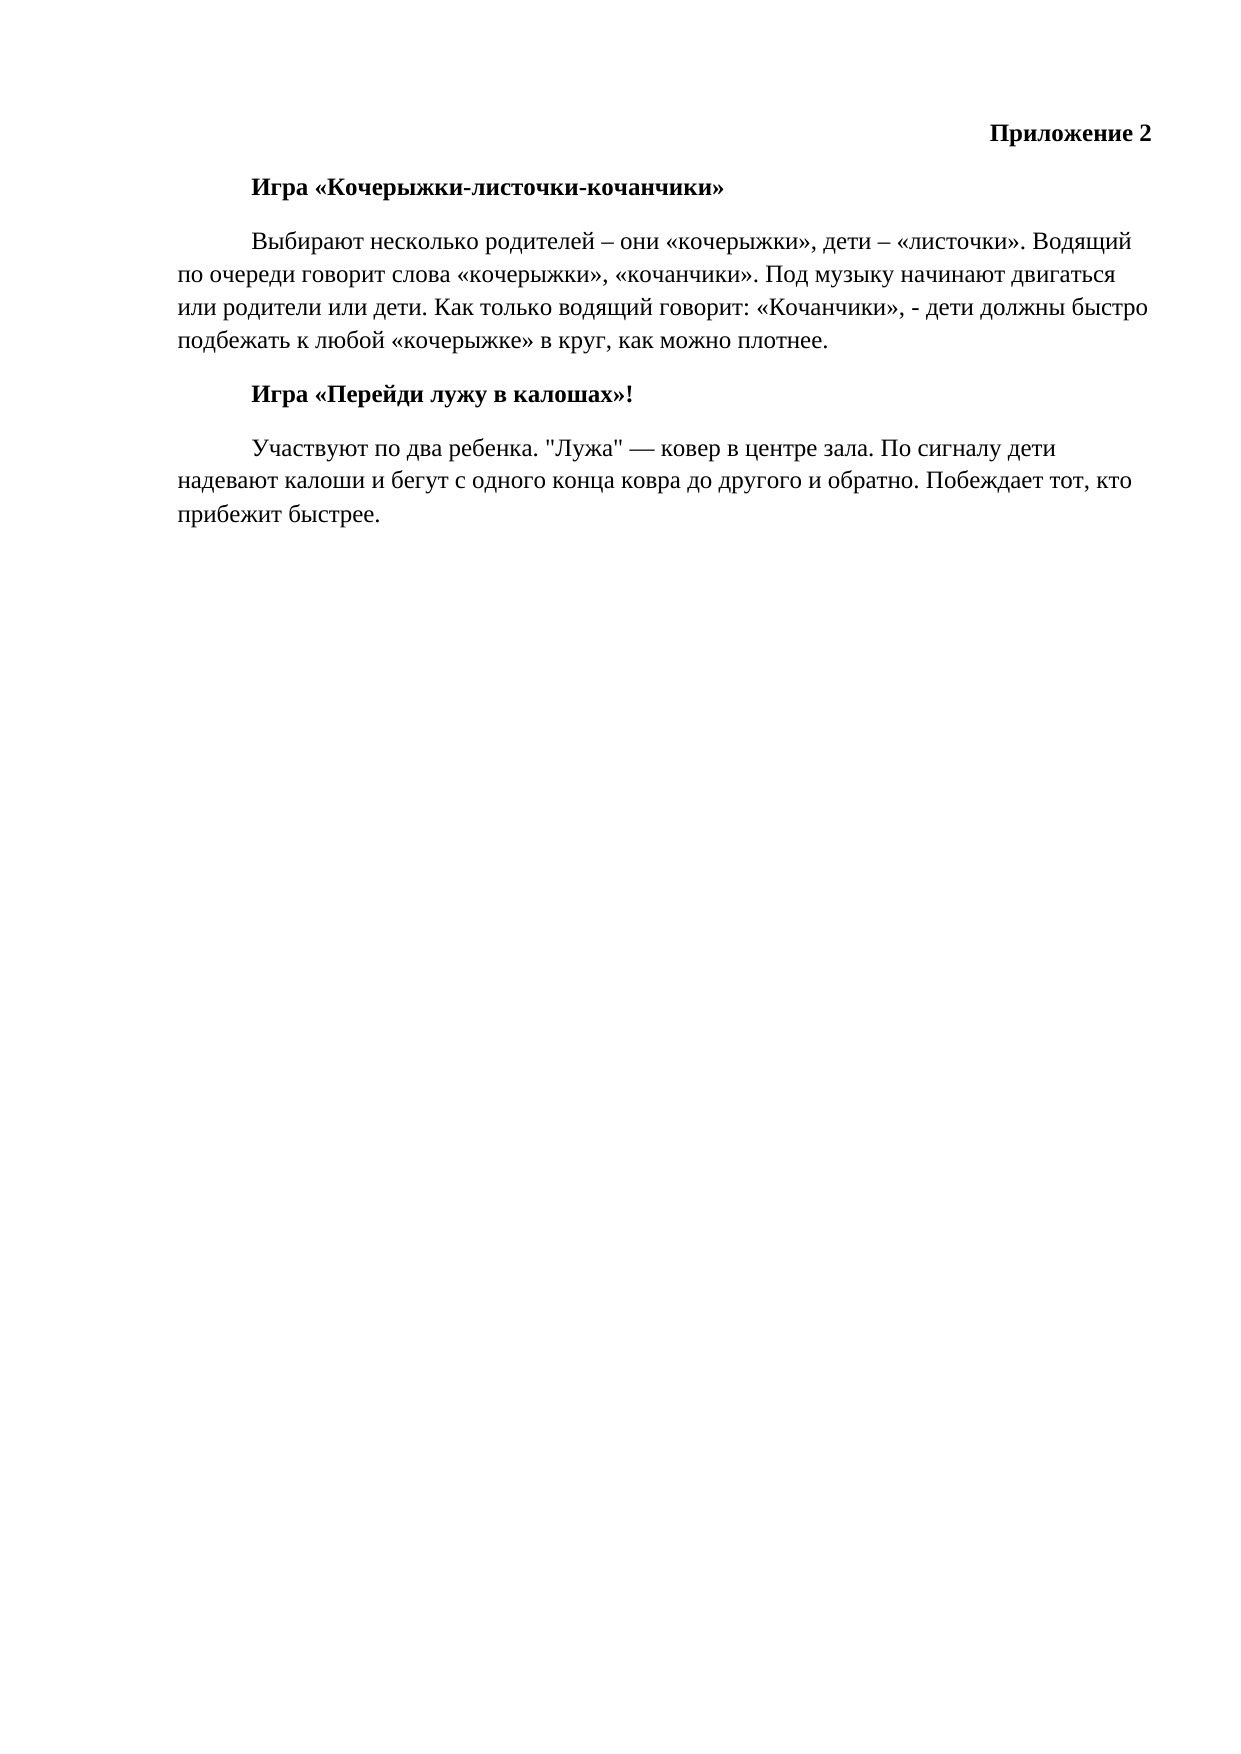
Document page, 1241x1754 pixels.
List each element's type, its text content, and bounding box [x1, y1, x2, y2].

text Игра «Перейди лужу в калошах»! [177, 379, 1152, 407]
text Игра «Кочерыжки-листочки-кочанчики» [177, 172, 1152, 201]
text Приложение 2 [177, 118, 1152, 147]
text Выбирают несколько родителей – они «кочерыжки», дети – «листочки». Водящий по очереди говорит слова «кочерыжки», «кочанчики». Под музыку начинают двигаться или родители или дети. Как только водящий говорит: «Кочанчики», - дети должны быстро подбежать к любой «кочерыжке» в круг, как можно плотнее. [177, 226, 1152, 354]
text Участвуют по два ребенка. "Лужа" — ковер в центре зала. По сигналу дети надевают калоши и бегут с одного конца ковра до другого и обратно. Побеждает тот, кто прибежит быстрее. [177, 433, 1152, 527]
